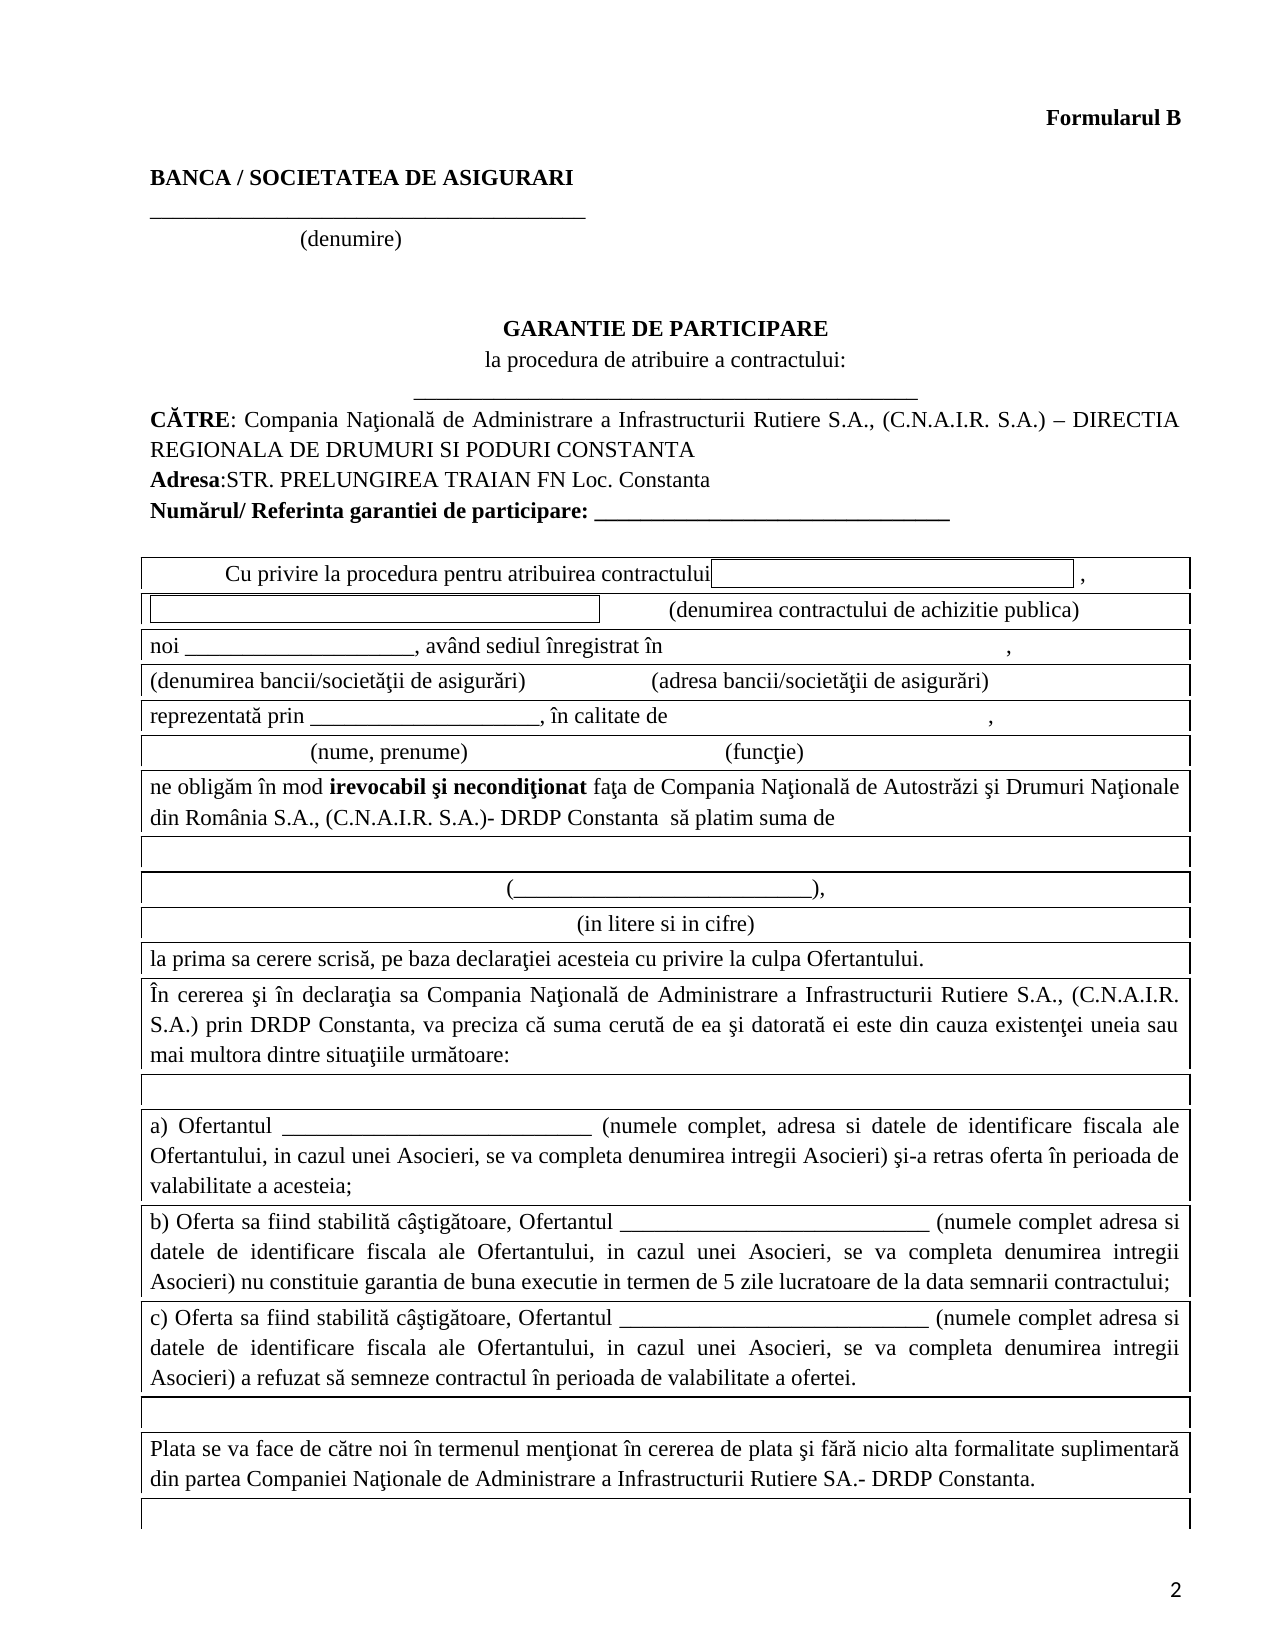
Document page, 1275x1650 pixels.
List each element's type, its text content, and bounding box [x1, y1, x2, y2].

text la prima sa cerere scrisă, pe baza declaraţiei acesteia cu privire la culpa Ofertantului. [142, 943, 1189, 974]
text (denumirea bancii/societăţii de asigurări) (adresa bancii/societăţii de asigurări) [142, 665, 1189, 696]
text În cererea şi în declaraţia sa Compania Naţională de Administrare a Infrastructurii Rutiere S.A., (C.N.A.I.R. S.A.) prin DRDP Constanta, va preciza că suma cerută de ea şi datorată ei este din cauza existenţei uneia sau mai multora dintre situaţiile următoare: [142, 979, 1189, 1069]
text c) Oferta sa fiind stabilită câştigătoare, Ofertantul ___________________________ (numele complet adresa si datele de identificare fiscala ale Ofertantului, in cazul unei Asocieri, se va completa denumirea intregii Asocieri) a refuzat să semneze contractul în perioada de valabilitate a ofertei. [142, 1302, 1189, 1392]
text BANCA / SOCIETATEA DE ASIGURARI [150, 164, 1181, 191]
text noi ____________________, având sediul înregistrat în , [142, 630, 1189, 660]
text Adresa:STR. PRELUNGIREA TRAIAN FN Loc. Constanta [150, 467, 1181, 493]
text ____________________________________________ [150, 376, 1181, 402]
text CĂTRE: Compania Naţională de Administrare a Infrastructurii Rutiere S.A., (C.N.A.I.R. S.A.) – DIRECTIA REGIONALA DE DRUMURI SI PODURI CONSTANTA [150, 406, 1181, 463]
text ne obligăm în mod irevocabil şi necondiţionat faţa de Compania Naţională de Autostrăzi şi Drumuri Naţionale din România S.A., (C.N.A.I.R. S.A.)- DRDP Constanta să platim suma de [142, 771, 1189, 832]
text (nume, prenume) (funcţie) [142, 736, 1189, 766]
text Formularul B [150, 104, 1181, 130]
text (denumire) [150, 225, 1181, 251]
text la procedura de atribuire a contractului: [150, 346, 1181, 372]
text b) Oferta sa fiind stabilită câştigătoare, Ofertantul ___________________________ (numele complet adresa si datele de identificare fiscala ale Ofertantului, in cazul unei Asocieri, se va completa denumirea intregii Asocieri) nu constituie garantia de buna executie in termen de 5 zile lucratoare de la data semnarii contractului; [142, 1206, 1189, 1297]
text Plata se va face de către noi în termenul menţionat în cererea de plata şi fără nicio alta formalitate suplimentară din partea Companiei Naţionale de Administrare a Infrastructurii Rutiere SA.- DRDP Constanta. [142, 1433, 1189, 1493]
text (denumirea contractului de achizitie publica) [142, 594, 1189, 624]
text (__________________________), [142, 873, 1189, 903]
text ______________________________________ [150, 195, 1181, 221]
text GARANTIE DE PARTICIPARE [150, 316, 1181, 342]
text Cu privire la procedura pentru atribuirea contractului , [142, 558, 1189, 589]
text reprezentată prin ____________________, în calitate de , [142, 701, 1189, 731]
text Numărul/ Referinta garantiei de participare: _______________________________ [150, 497, 1181, 523]
text (in litere si in cifre) [142, 908, 1189, 938]
text a) Ofertantul ___________________________ (numele complet, adresa si datele de identificare fiscala ale Ofertantului, in cazul unei Asocieri, se va completa denumirea intregii Asocieri) şi-a retras oferta în perioada de valabilitate a acesteia; [142, 1110, 1189, 1201]
